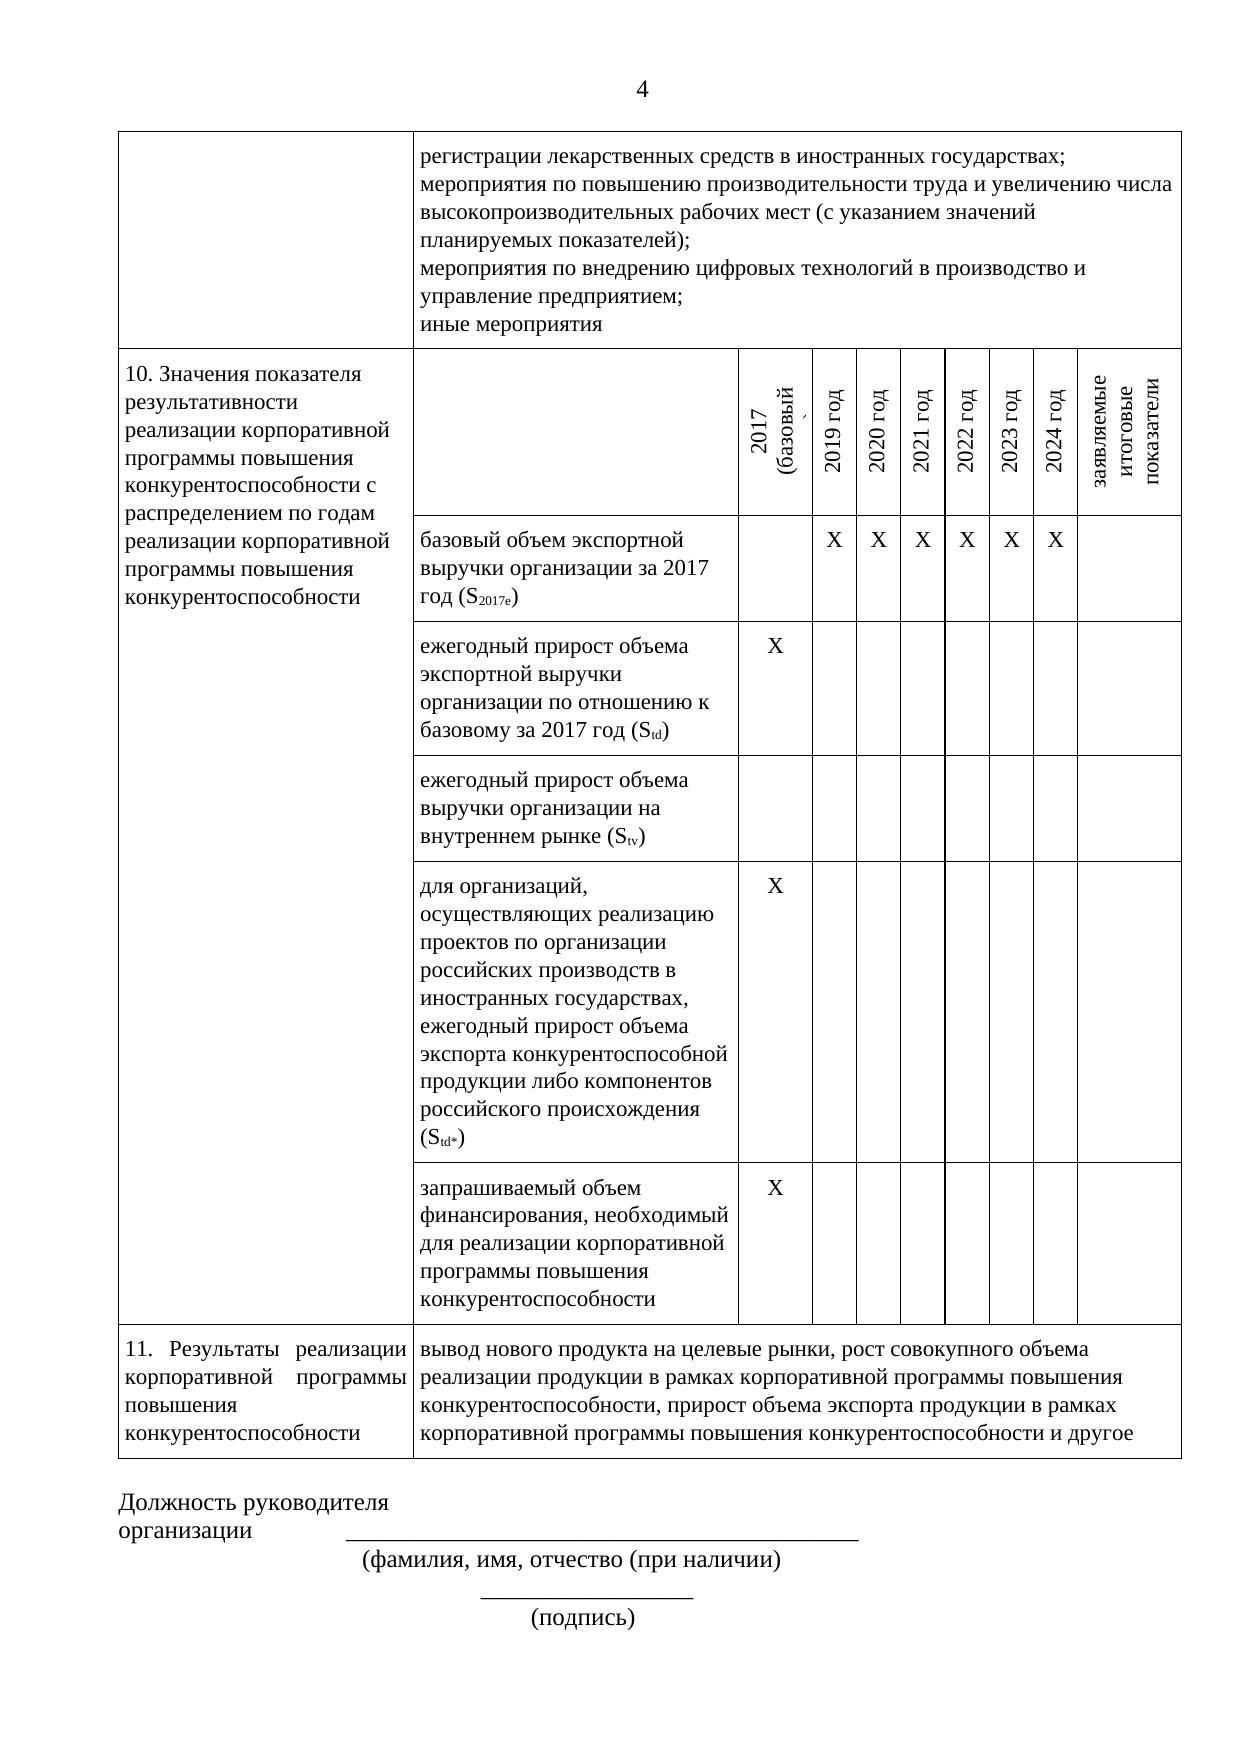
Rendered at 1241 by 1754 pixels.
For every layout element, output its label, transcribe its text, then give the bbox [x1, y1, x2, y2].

table_cell [1078, 516, 1181, 621]
table_cell 10. Значения показателя результативности реализации корпоративной программы повышения конкурентоспособности с распределением по годам реализации корпоративной программы повышения конкурентоспособности [119, 349, 413, 1324]
table_cell [1078, 622, 1181, 754]
table_cell 2022 год [946, 349, 989, 514]
table_cell 2023 год [990, 349, 1033, 514]
table_cell [1034, 862, 1077, 1162]
table_cell ежегодный прирост объема выручки организации на внутреннем рынке (Stv) [414, 756, 738, 861]
table_cell X [990, 516, 1033, 621]
table_cell X [946, 516, 989, 621]
table_cell [414, 349, 738, 514]
table_cell [901, 1163, 944, 1324]
table_cell [813, 756, 856, 861]
table_cell [901, 862, 944, 1162]
table_cell [946, 1163, 989, 1324]
table_cell для организаций, осуществляющих реализацию проектов по организации российских производств в иностранных государствах, ежегодный прирост объема экспорта конкурентоспособной продукции либо компонентов российского происхождения (Std*) [414, 862, 738, 1162]
table_cell запрашиваемый объем финансирования, необходимый для реализации корпоративной программы повышения конкурентоспособности [414, 1163, 738, 1324]
table_cell [1034, 1163, 1077, 1324]
table_cell [813, 622, 856, 754]
table_cell [990, 862, 1033, 1162]
table_cell X [739, 622, 812, 754]
table_cell [1078, 1163, 1181, 1324]
table_cell [813, 862, 856, 1162]
table_cell [990, 1163, 1033, 1324]
table_cell [901, 756, 944, 861]
table_cell 2020 год [857, 349, 900, 514]
table_cell [739, 516, 812, 621]
table_cell [946, 862, 989, 1162]
table_cell 2021 год [901, 349, 944, 514]
table_cell [946, 756, 989, 861]
table_cell [1034, 756, 1077, 861]
text организации _________________________________________ [118, 1516, 1167, 1544]
table_cell [857, 756, 900, 861]
table_cell X [1034, 516, 1077, 621]
table_cell заявляемые итоговые показатели [1078, 349, 1181, 514]
table_cell X [901, 516, 944, 621]
table_cell [857, 622, 900, 754]
table_cell [901, 622, 944, 754]
table_cell [990, 756, 1033, 861]
table_cell 11. Результаты реализации корпоративной программы повышения конкурентоспособности [119, 1325, 413, 1458]
table_cell [990, 622, 1033, 754]
table_cell базовый объем экспортной выручки организации за 2017 год (S2017e) [414, 516, 738, 621]
table_cell X [739, 862, 812, 1162]
table_cell 2024 год [1034, 349, 1077, 514]
table_cell [1078, 862, 1181, 1162]
table_cell 2019 год [813, 349, 856, 514]
table_cell [857, 1163, 900, 1324]
text (фамилия, имя, отчество (при наличии) [118, 1544, 1167, 1573]
table_cell [1034, 622, 1077, 754]
text (подпись) [118, 1602, 1167, 1631]
table_cell [857, 862, 900, 1162]
table_cell [1078, 756, 1181, 861]
text _________________ [118, 1573, 1167, 1602]
table_cell ежегодный прирост объема экспортной выручки организации по отношению к базовому за 2017 год (Std) [414, 622, 738, 754]
table_cell [739, 756, 812, 861]
table_cell [946, 622, 989, 754]
table_cell X [857, 516, 900, 621]
table_cell X [739, 1163, 812, 1324]
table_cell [119, 132, 413, 348]
text Должность руководителя [118, 1487, 1167, 1516]
table_cell X [813, 516, 856, 621]
table_cell 2017 (базовый год) [739, 349, 812, 514]
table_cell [414, 132, 1181, 348]
table_cell вывод нового продукта на целевые рынки, рост совокупного объема реализации продукции в рамках корпоративной программы повышения конкурентоспособности, прирост объема экспорта продукции в рамках корпоративной программы повышения конкурентоспособности и другое [414, 1325, 1181, 1458]
table_cell [813, 1163, 856, 1324]
